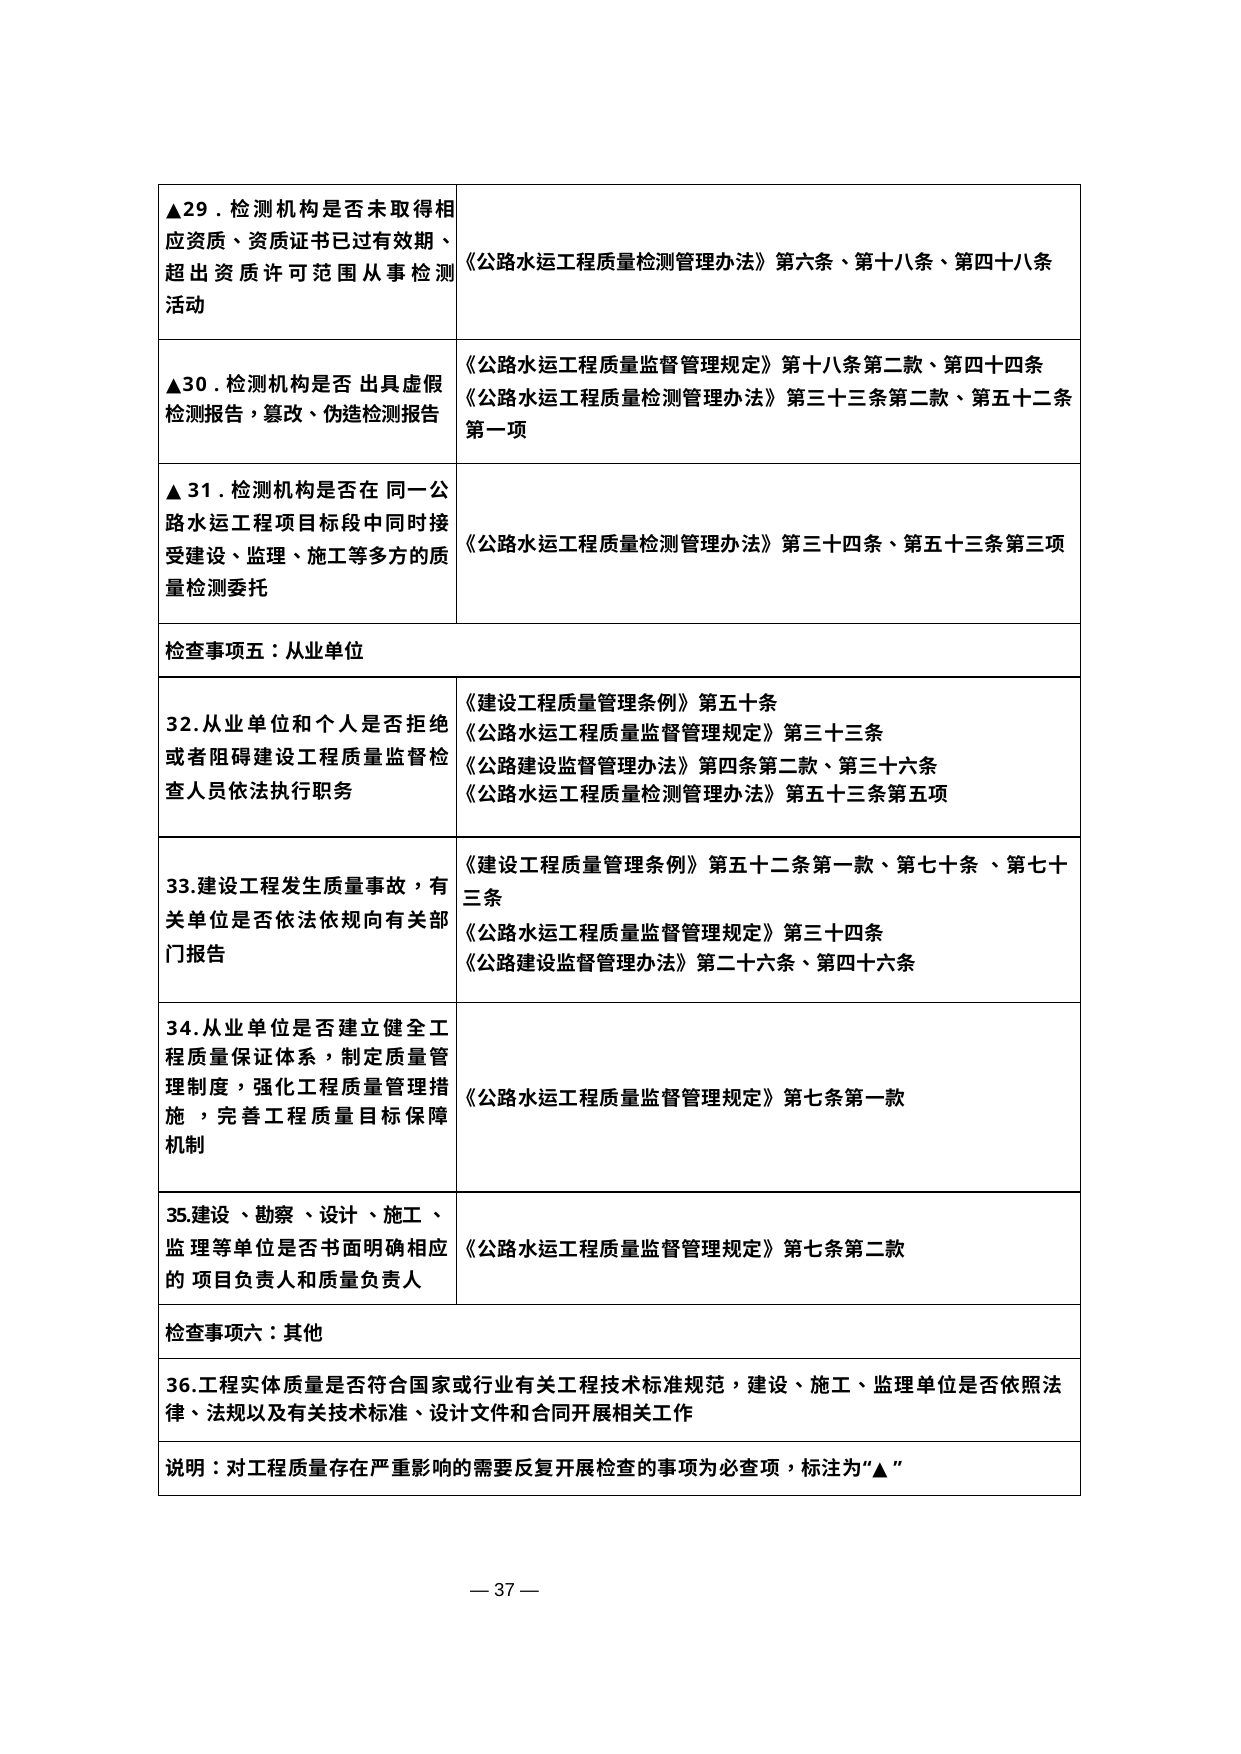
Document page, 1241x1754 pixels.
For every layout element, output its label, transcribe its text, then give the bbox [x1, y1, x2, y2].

table_cell 《公路水运工程质量监督管理规定》第七条第一款 [457, 1003, 1080, 1191]
table_cell 36.工程实体质量是否符合国家或行业有关工程技术标准规范，建设、施工、监理单位是否依照法 律、法规以及有关技术标准、设计文件和合同开展相关工作 [159, 1359, 1080, 1441]
table_cell 32.从业单位和个人是否拒绝 或者阻碍建设工程质量监督检 查人员依法执行职务 [159, 678, 456, 836]
table_cell 检查事项五：从业单位 [159, 624, 1080, 676]
table_header ▲29 . 检测机构是否未取得相 应资质、资质证书已过有效期、 超出资质许可范围从事检测 活动 [159, 185, 456, 338]
table_cell 《公路水运工程质量监督管理规定》第七条第二款 [457, 1193, 1080, 1304]
table_cell 33.建设工程发生质量事故，有 关单位是否依法依规向有关部 门报告 [159, 838, 456, 1002]
table_cell 《建设工程质量管理条例》第五十二条第一款、第七十条 、第七十 三条 《公路水运工程质量监督管理规定》第三十四条 《公路建设监督管理办法》第二十六条、第四十六条 [457, 838, 1080, 1002]
table_cell ▲ 31 . 检测机构是否在 同一公 路水运工程项目标段中同时接 受建设、监理、施工等多方的质 量检测委托 [159, 464, 456, 623]
table_cell 35.建设 、勘察 、设计 、施工 、监 理等单位是否书面明确相应的 项目负责人和质量负责人 [159, 1193, 456, 1304]
table_cell 34.从业单位是否建立健全工 程质量保证体系，制定质量管 理制度，强化工程质量管理措 施 ，完善工程质量目标保障 机制 [159, 1003, 456, 1191]
table_cell 检查事项六：其他 [159, 1305, 1080, 1358]
table_cell 说明：对工程质量存在严重影响的需要反复开展检查的事项为必查项，标注为“▲ ” [159, 1442, 1080, 1495]
table_cell 《公路水运工程质量监督管理规定》第十八条第二款、第四十四条 《公路水运工程质量检测管理办法》第三十三条第二款、第五十二条 第一项 [457, 340, 1080, 463]
table_cell ▲30 . 检测机构是否 出具虚假 检测报告，篡改、伪造检测报告 [159, 340, 456, 463]
table_cell 《建设工程质量管理条例》第五十条 《公路水运工程质量监督管理规定》第三十三条 《公路建设监督管理办法》第四条第二款、第三十六条 《公路水运工程质量检测管理办法》第五十三条第五项 [457, 678, 1080, 836]
table_cell 《公路水运工程质量检测管理办法》第三十四条、第五十三条第三项 [457, 464, 1080, 623]
table_header 《公路水运工程质量检测管理办法》第六条、第十八条、第四十八条 [457, 185, 1080, 338]
